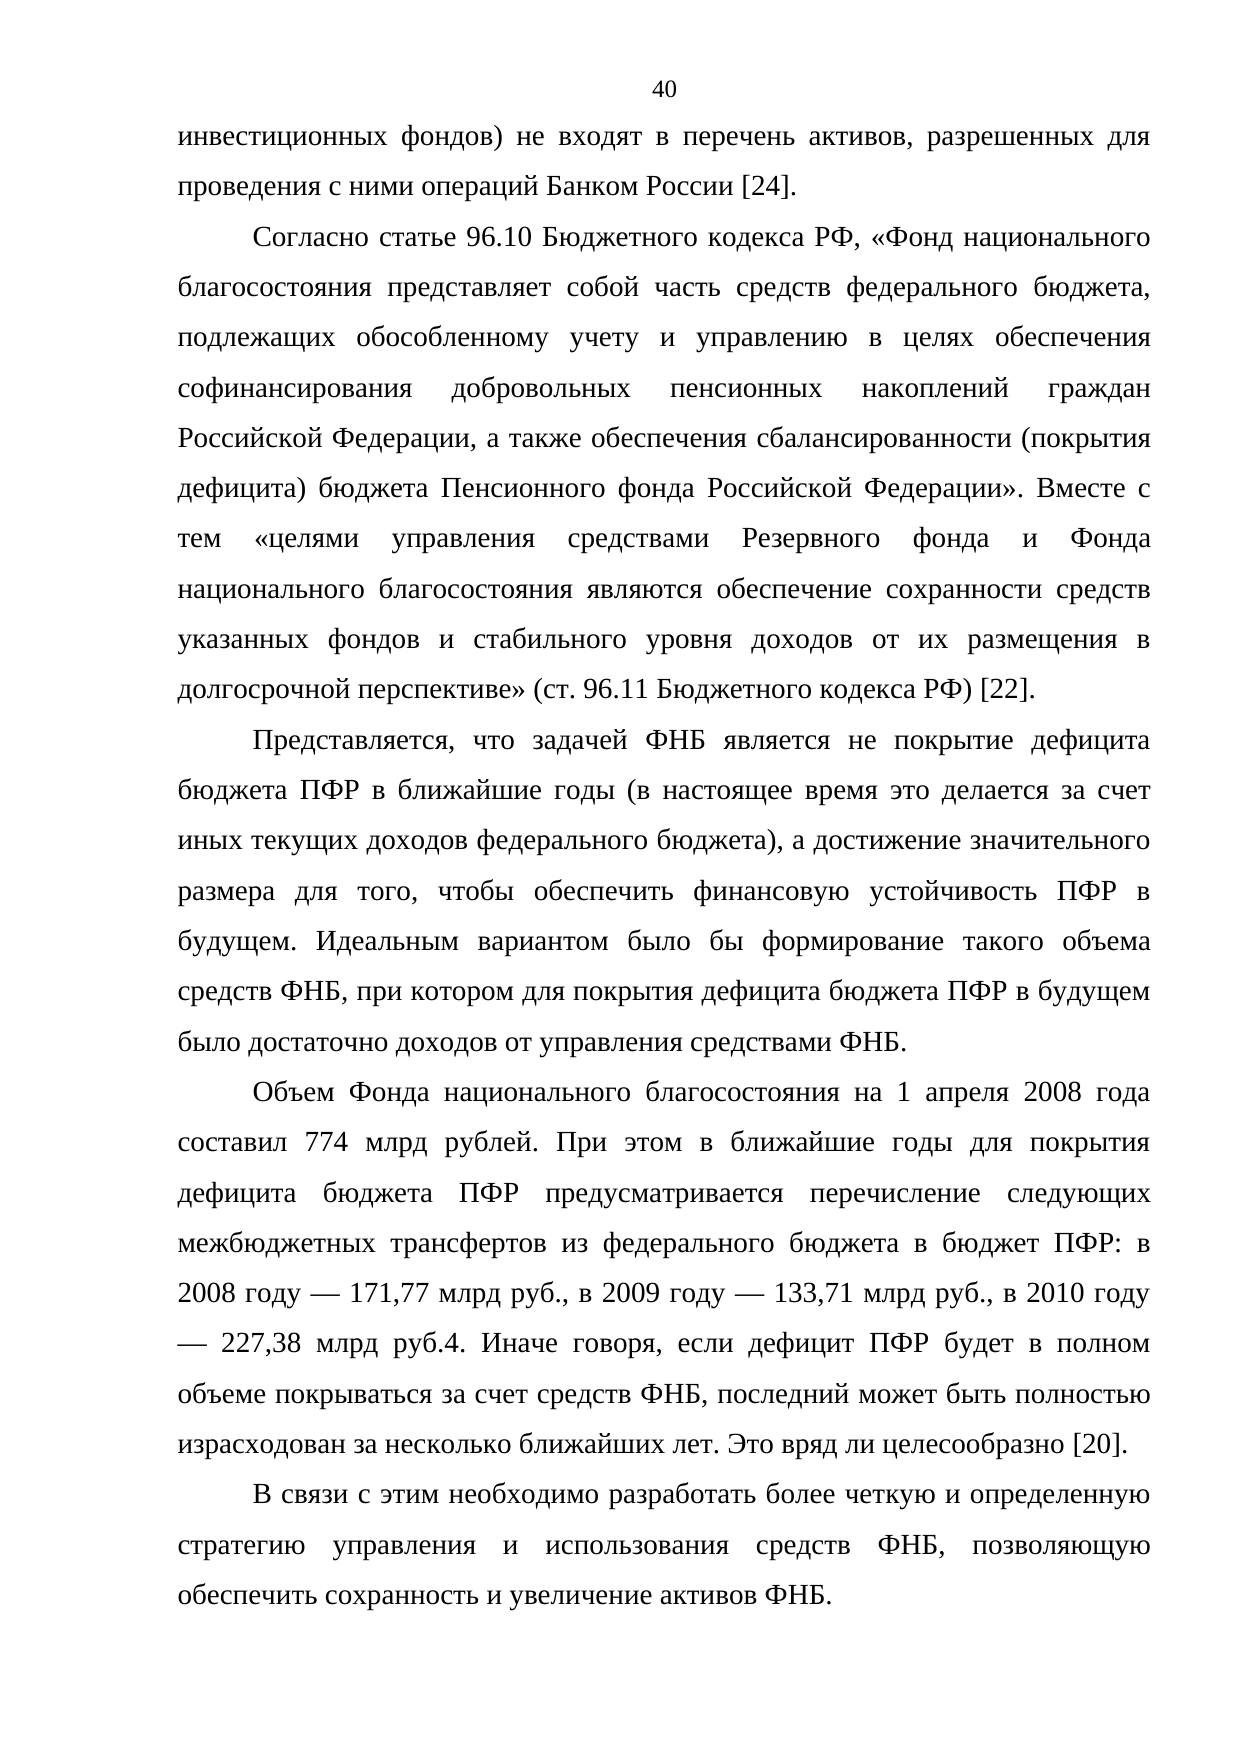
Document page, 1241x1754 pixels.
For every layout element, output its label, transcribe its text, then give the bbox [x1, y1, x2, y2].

text Представляется, что задачей ФНБ является не покрытие дефицита бюджета ПФР в ближайшие годы (в настоящее время это делается за счет иных текущих доходов федерального бюджета), а достижение значительного размера для того, чтобы обеспечить финансовую устойчивость ПФР в будущем. Идеальным вариантом было бы формирование такого объема средств ФНБ, при котором для покрытия дефицита бюджета ПФР в будущем было достаточно доходов от управления средствами ФНБ. [177, 722, 1152, 1057]
text В связи с этим необходимо разработать более четкую и определенную стратегию управления и использования средств ФНБ, позволяющую обеспечить сохранность и увеличение активов ФНБ. [177, 1477, 1152, 1611]
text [177, 118, 1152, 202]
text Согласно статье 96.10 Бюджетного кодекса РФ, «Фонд национального благосостояния представляет собой часть средств федерального бюджета, подлежащих обособленному учету и управлению в целях обеспечения софинансирования добровольных пенсионных накоплений граждан Российской Федерации, а также обеспечения сбалансированности (покрытия дефицита) бюджета Пенсионного фонда Российской Федерации». Вместе с тем «целями управления средствами Резервного фонда и Фонда национального благосостояния являются обеспечение сохранности средств указанных фондов и стабильного уровня доходов от их размещения в долгосрочной перспективе» (ст. 96.11 Бюджетного кодекса РФ) [22]. [177, 219, 1152, 705]
text Объем Фонда национального благосостояния на 1 апреля 2008 года составил 774 млрд рублей. При этом в ближайшие годы для покрытия дефицита бюджета ПФР предусматривается перечисление следующих межбюджетных трансфертов из федерального бюджета в бюджет ПФР: в 2008 году — 171,77 млрд руб., в 2009 году — 133,71 млрд руб., в 2010 году — 227,38 млрд руб.4. Иначе говоря, если дефицит ПФР будет в полном объеме покрываться за счет средств ФНБ, последний может быть полностью израсходован за несколько ближайших лет. Это вряд ли целесообразно [20]. [177, 1074, 1152, 1460]
